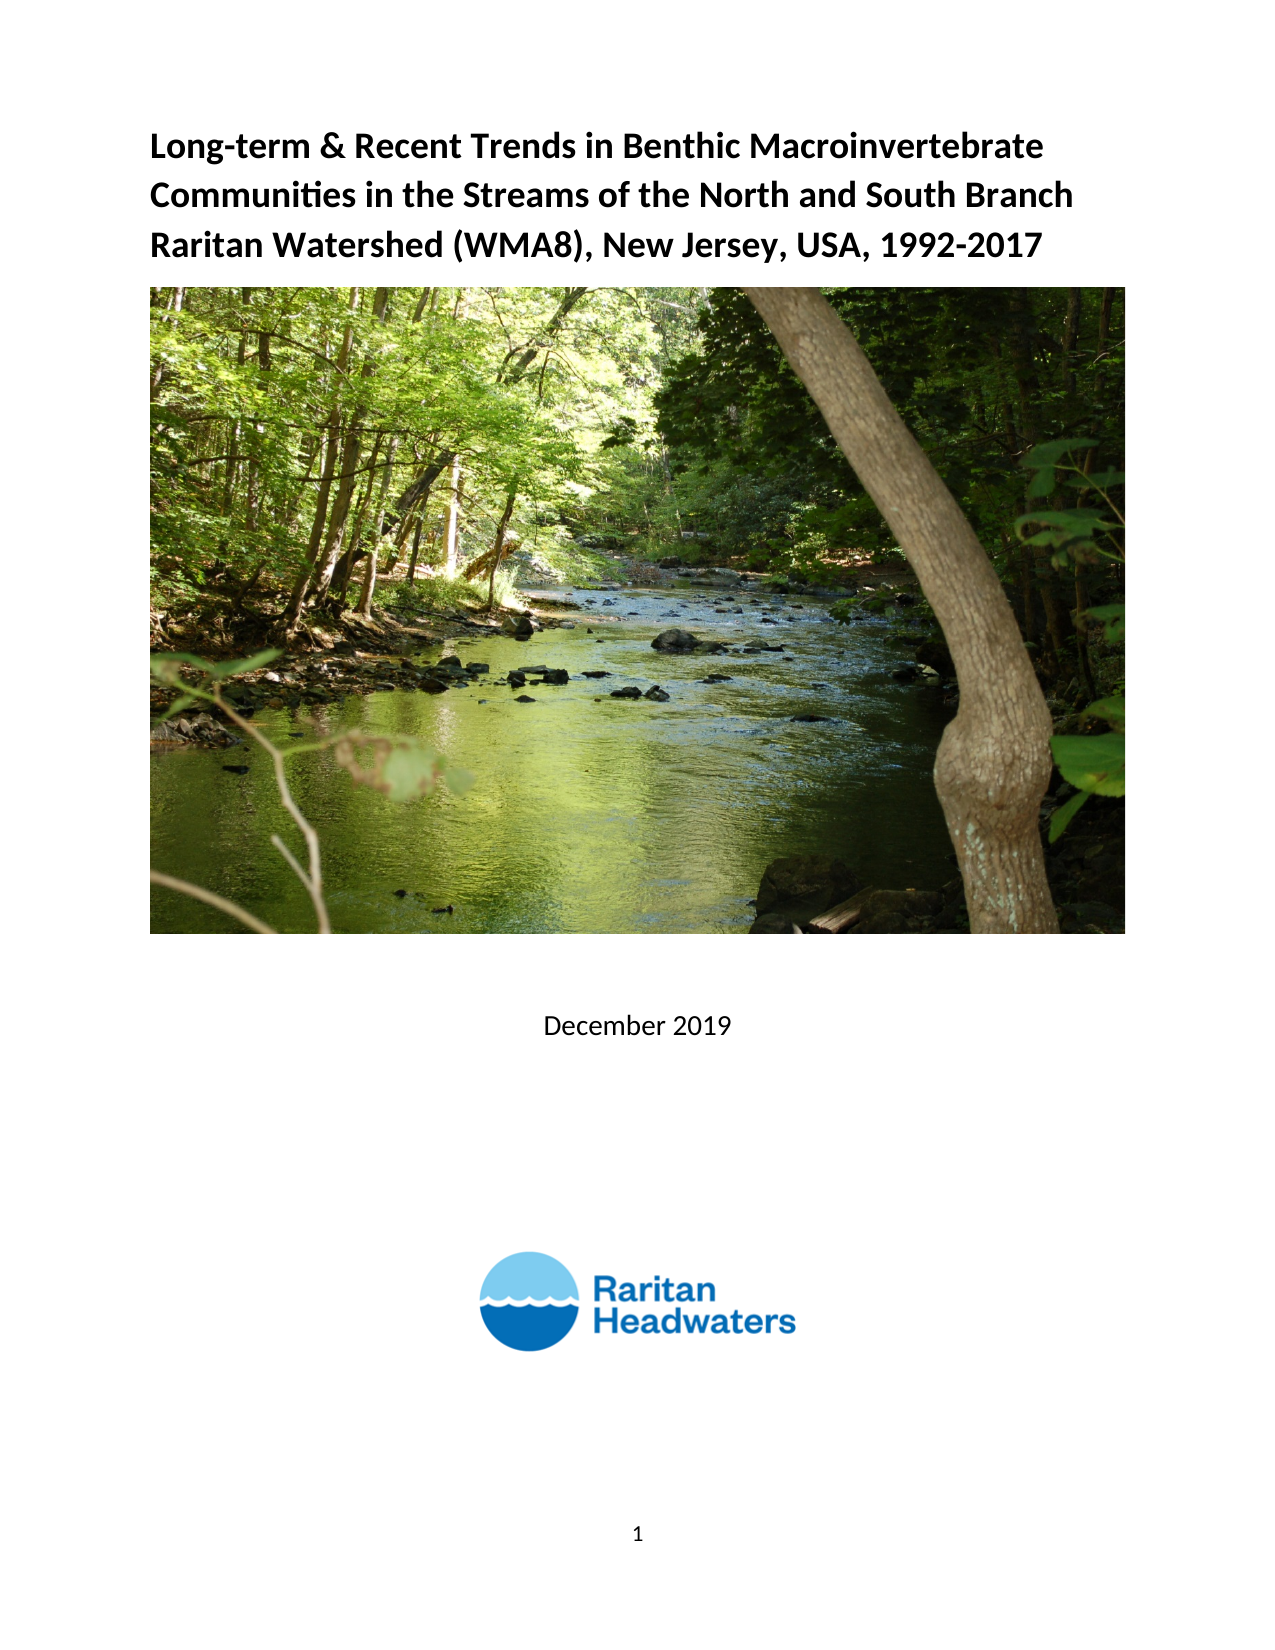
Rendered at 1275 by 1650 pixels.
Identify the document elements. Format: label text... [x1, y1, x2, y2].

picture [455, 1227, 820, 1376]
text December 2019 [150, 1007, 1125, 1043]
text Long-term & Recent Trends in Benthic Macroinvertebrate Communities in the Streams of the North and South Branch Raritan Watershed (WMA8), New Jersey, USA, 1992-2017 [150, 122, 1125, 267]
picture [150, 287, 1125, 934]
